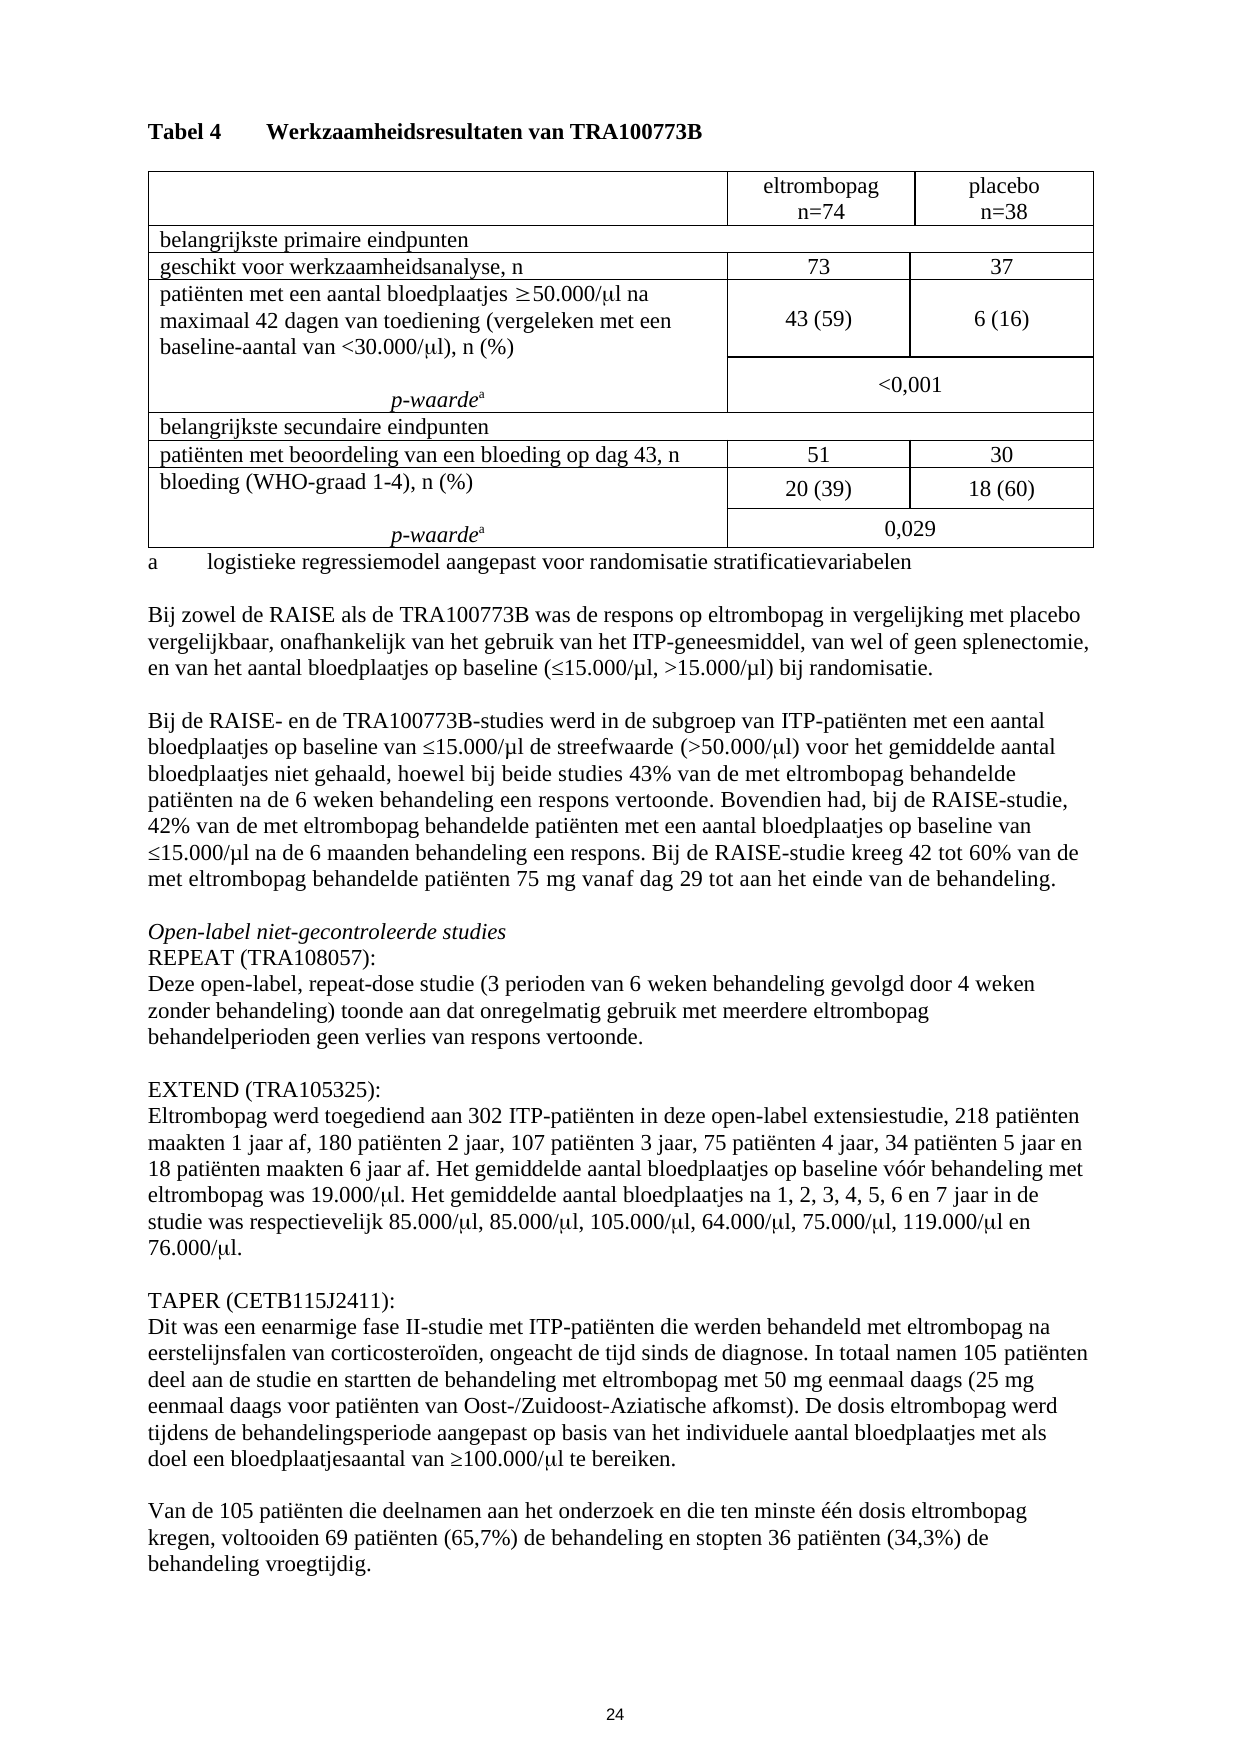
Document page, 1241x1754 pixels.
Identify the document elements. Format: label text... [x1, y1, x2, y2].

table_cell <0,001 [728, 358, 1093, 412]
table_cell 20 (39) [728, 468, 909, 507]
text TAPER (CETB115J2411): [148, 1287, 1092, 1313]
table_cell 6 (16) [911, 280, 1093, 356]
table_cell patiënten met beoordeling van een bloeding op dag 43, n [149, 441, 727, 467]
table_header eltrombopag n=74 [728, 172, 914, 224]
text Eltrombopag werd toegediend aan 302 ITP-patiënten in deze open-label extensiestudie, 218 patiënten maakten 1 jaar af, 180 patiënten 2 jaar, 107 patiënten 3 jaar, 75 patiënten 4 jaar, 34 patiënten 5 jaar en 18 patiënten maakten 6 jaar af. Het gemiddelde aantal bloedplaatjes op baseline vóór behandeling met eltrombopag was 19.000/l. Het gemiddelde aantal bloedplaatjes na 1, 2, 3, 4, 5, 6 en 7 jaar in de studie was respectievelijk 85.000/l, 85.000/l, 105.000/l, 64.000/l, 75.000/l, 119.000/l en 76.000/l. [148, 1102, 1092, 1260]
list Bij de RAISE- en de TRA100773B-studies werd in de subgroep van ITP-patiënten met een aantal bloedplaatjes op baseline van ≤15.000/µl de streefwaarde (>50.000/l) voor het gemiddelde aantal bloedplaatjes niet gehaald, hoewel bij beide studies 43% van de met eltrombopag behandelde patiënten na de 6 weken behandeling een respons vertoonde. Bovendien had, bij de RAISE-studie, 42% van de met eltrombopag behandelde patiënten met een aantal bloedplaatjes op baseline van ≤15.000/µl na de 6 maanden behandeling een respons. Bij de RAISE-studie kreeg 42 tot 60% van de met eltrombopag behandelde patiënten 75 mg vanaf dag 29 tot aan het einde van de behandeling. [148, 707, 1093, 891]
table_cell 18 (60) [911, 468, 1093, 507]
table_cell 30 [911, 441, 1093, 467]
table_cell 0,029 [728, 509, 1093, 547]
text a logistieke regressiemodel aangepast voor randomisatie stratificatievariabelen [148, 548, 1092, 574]
text REPEAT (TRA108057): [148, 944, 1092, 971]
table_cell belangrijkste secundaire eindpunten [149, 413, 1093, 439]
text Dit was een eenarmige fase II-studie met ITP-patiënten die werden behandeld met eltrombopag na eerstelijnsfalen van corticosteroïden, ongeacht de tijd sinds de diagnose. In totaal namen 105 patiënten deel aan de studie en startten de behandeling met eltrombopag met 50 mg eenmaal daags (25 mg eenmaal daags voor patiënten van Oost-/Zuidoost-Aziatische afkomst). De dosis eltrombopag werd tijdens de behandelingsperiode aangepast op basis van het individuele aantal bloedplaatjes met als doel een bloedplaatjesaantal van ≥100.000/l te bereiken. [148, 1313, 1092, 1471]
text Deze open-label, repeat-dose studie (3 perioden van 6 weken behandeling gevolgd door 4 weken zonder behandeling) toonde aan dat onregelmatig gebruik met meerdere eltrombopag behandelperioden geen verlies van respons vertoonde. [148, 971, 1092, 1049]
text Open-label niet-gecontroleerde studies [148, 918, 1092, 944]
table_cell 43 (59) [728, 280, 909, 356]
text EXTEND (TRA105325): [148, 1076, 1092, 1102]
table_header [149, 172, 727, 224]
table_header placebo n=38 [916, 172, 1093, 224]
table_cell geschikt voor werkzaamheidsanalyse, n [149, 253, 727, 279]
table_cell patiënten met een aantal bloedplaatjes 50.000/l na maximaal 42 dagen van toediening (vergeleken met een baseline-aantal van <30.000/l), n (%) p-waardea [149, 280, 727, 412]
table_cell 51 [728, 441, 909, 467]
text Tabel 4 Werkzaamheidsresultaten van TRA100773B [148, 118, 1092, 144]
table_cell 73 [728, 253, 909, 279]
text Van de 105 patiënten die deelnamen aan het onderzoek en die ten minste één dosis eltrombopag kregen, voltooiden 69 patiënten (65,7%) de behandeling en stopten 36 patiënten (34,3%) de behandeling vroegtijdig. [148, 1498, 1092, 1577]
table_cell belangrijkste primaire eindpunten [149, 226, 1093, 252]
table_cell bloeding (WHO-graad 1-4), n (%) p-waardea [149, 468, 727, 547]
table_cell 37 [911, 253, 1093, 279]
list Bij zowel de RAISE als de TRA100773B was de respons op eltrombopag in vergelijking met placebo vergelijkbaar, onafhankelijk van het gebruik van het ITP-geneesmiddel, van wel of geen splenectomie, en van het aantal bloedplaatjes op baseline (≤15.000/µl, >15.000/µl) bij randomisatie. [148, 602, 1093, 681]
